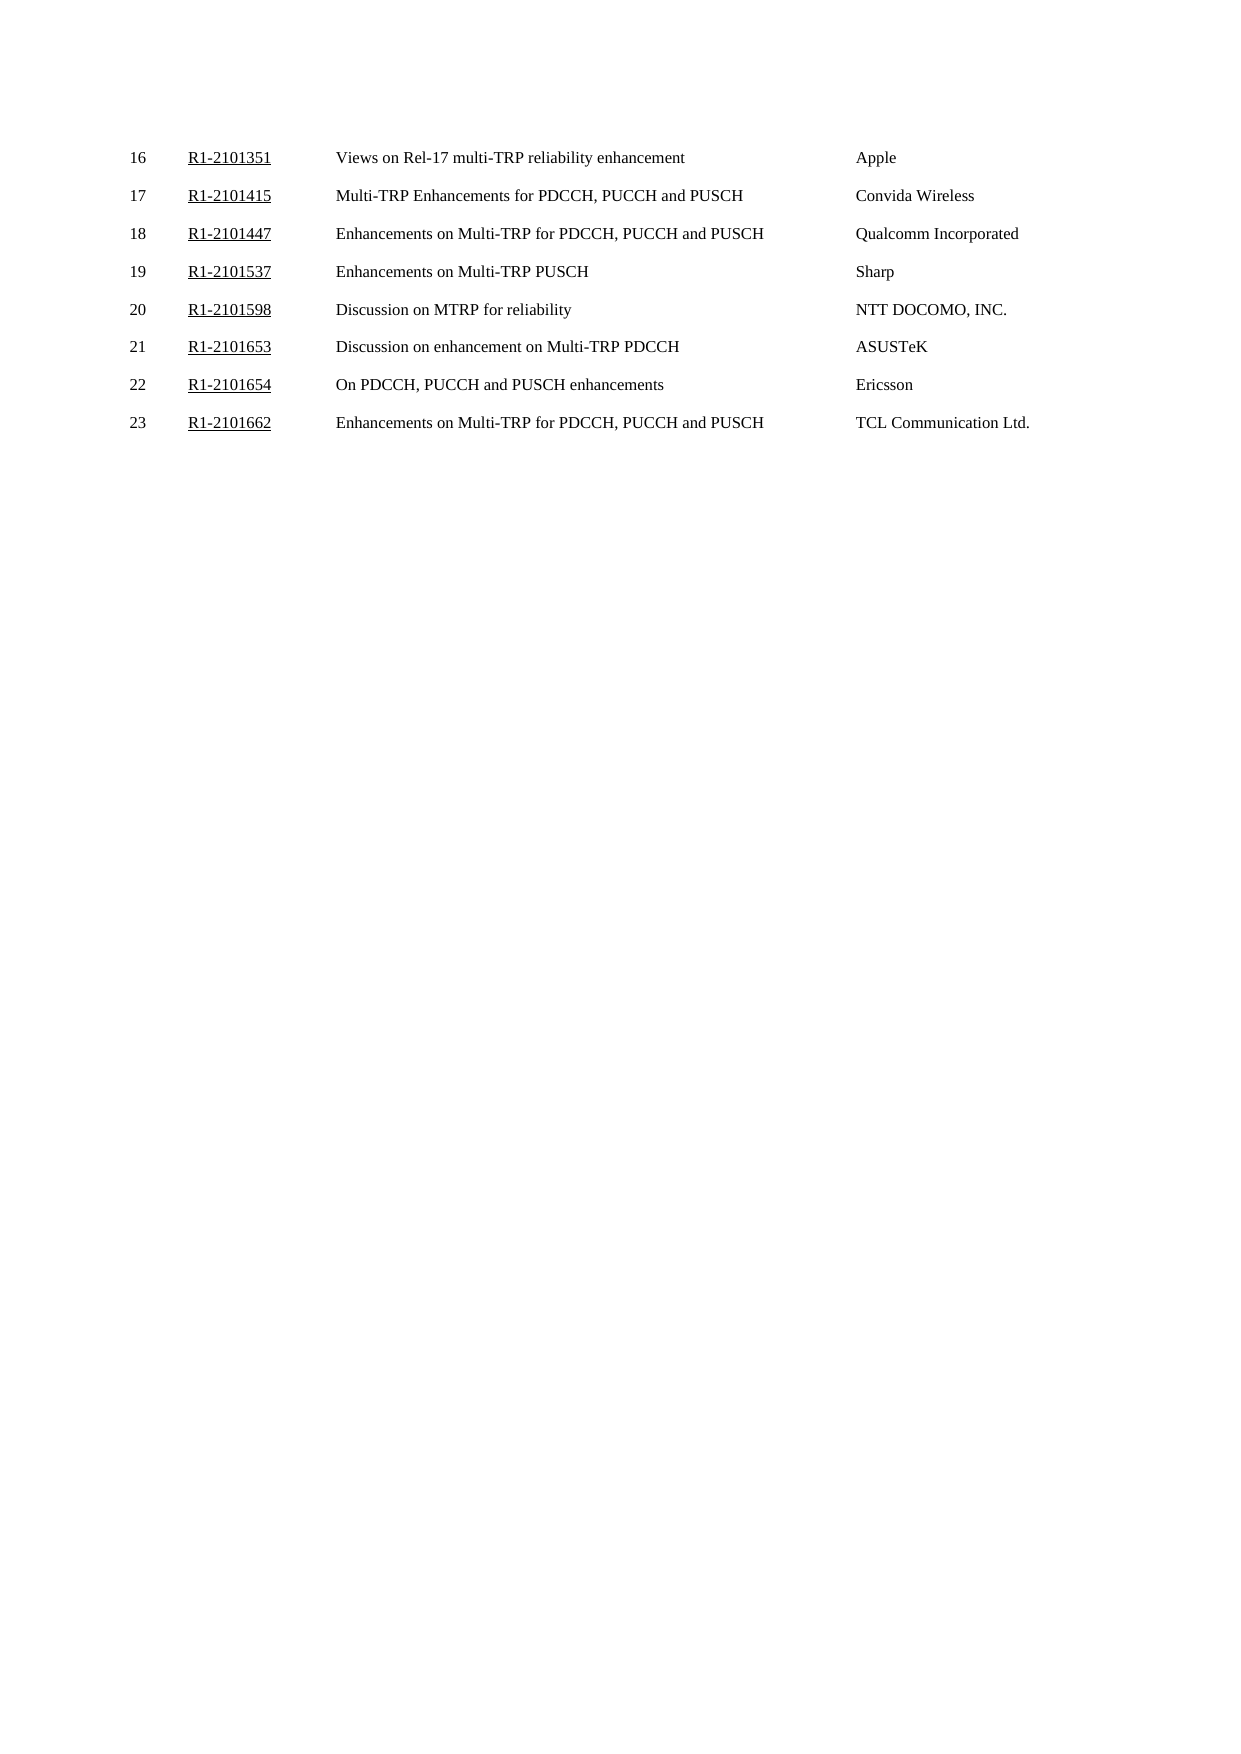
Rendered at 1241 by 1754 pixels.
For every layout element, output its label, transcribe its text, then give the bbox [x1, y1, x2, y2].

table_cell 21 [118, 337, 177, 375]
table_cell Convida Wireless [844, 186, 1127, 223]
table_cell Qualcomm Incorporated [844, 224, 1127, 261]
table_cell Views on Rel-17 multi-TRP reliability enhancement [324, 148, 844, 186]
table_cell ASUSTeK [844, 337, 1127, 375]
table_cell R1-2101653 [177, 337, 324, 375]
table_cell 23 [118, 413, 177, 451]
table_cell Discussion on MTRP for reliability [324, 299, 844, 337]
table_cell 17 [118, 186, 177, 223]
table_cell R1-2101415 [177, 186, 324, 223]
table_cell 22 [118, 375, 177, 413]
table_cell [324, 224, 844, 261]
table_cell R1-2101598 [177, 299, 324, 337]
table_cell On PDCCH, PUCCH and PUSCH enhancements [324, 375, 844, 413]
table_cell Enhancements on Multi-TRP for PDCCH, PUCCH and PUSCH [324, 413, 844, 451]
table_cell 18 [118, 224, 177, 261]
table_cell R1-2101537 [177, 261, 324, 299]
table_cell 16 [118, 148, 177, 186]
table_cell 19 [118, 261, 177, 299]
table_cell Discussion on enhancement on Multi-TRP PDCCH [324, 337, 844, 375]
table_cell Sharp [844, 261, 1127, 299]
table_cell 20 [118, 299, 177, 337]
table_cell Apple [844, 148, 1127, 186]
table_cell Ericsson [844, 375, 1127, 413]
table_cell TCL Communication Ltd. [844, 413, 1127, 451]
table_cell NTT DOCOMO, INC. [844, 299, 1127, 337]
table_cell R1-2101447 [177, 224, 324, 261]
table_cell Enhancements on Multi-TRP PUSCH [324, 261, 844, 299]
table_cell R1-2101662 [177, 413, 324, 451]
table_cell R1-2101654 [177, 375, 324, 413]
table_cell R1-2101351 [177, 148, 324, 186]
table_cell Multi-TRP Enhancements for PDCCH, PUCCH and PUSCH [324, 186, 844, 223]
